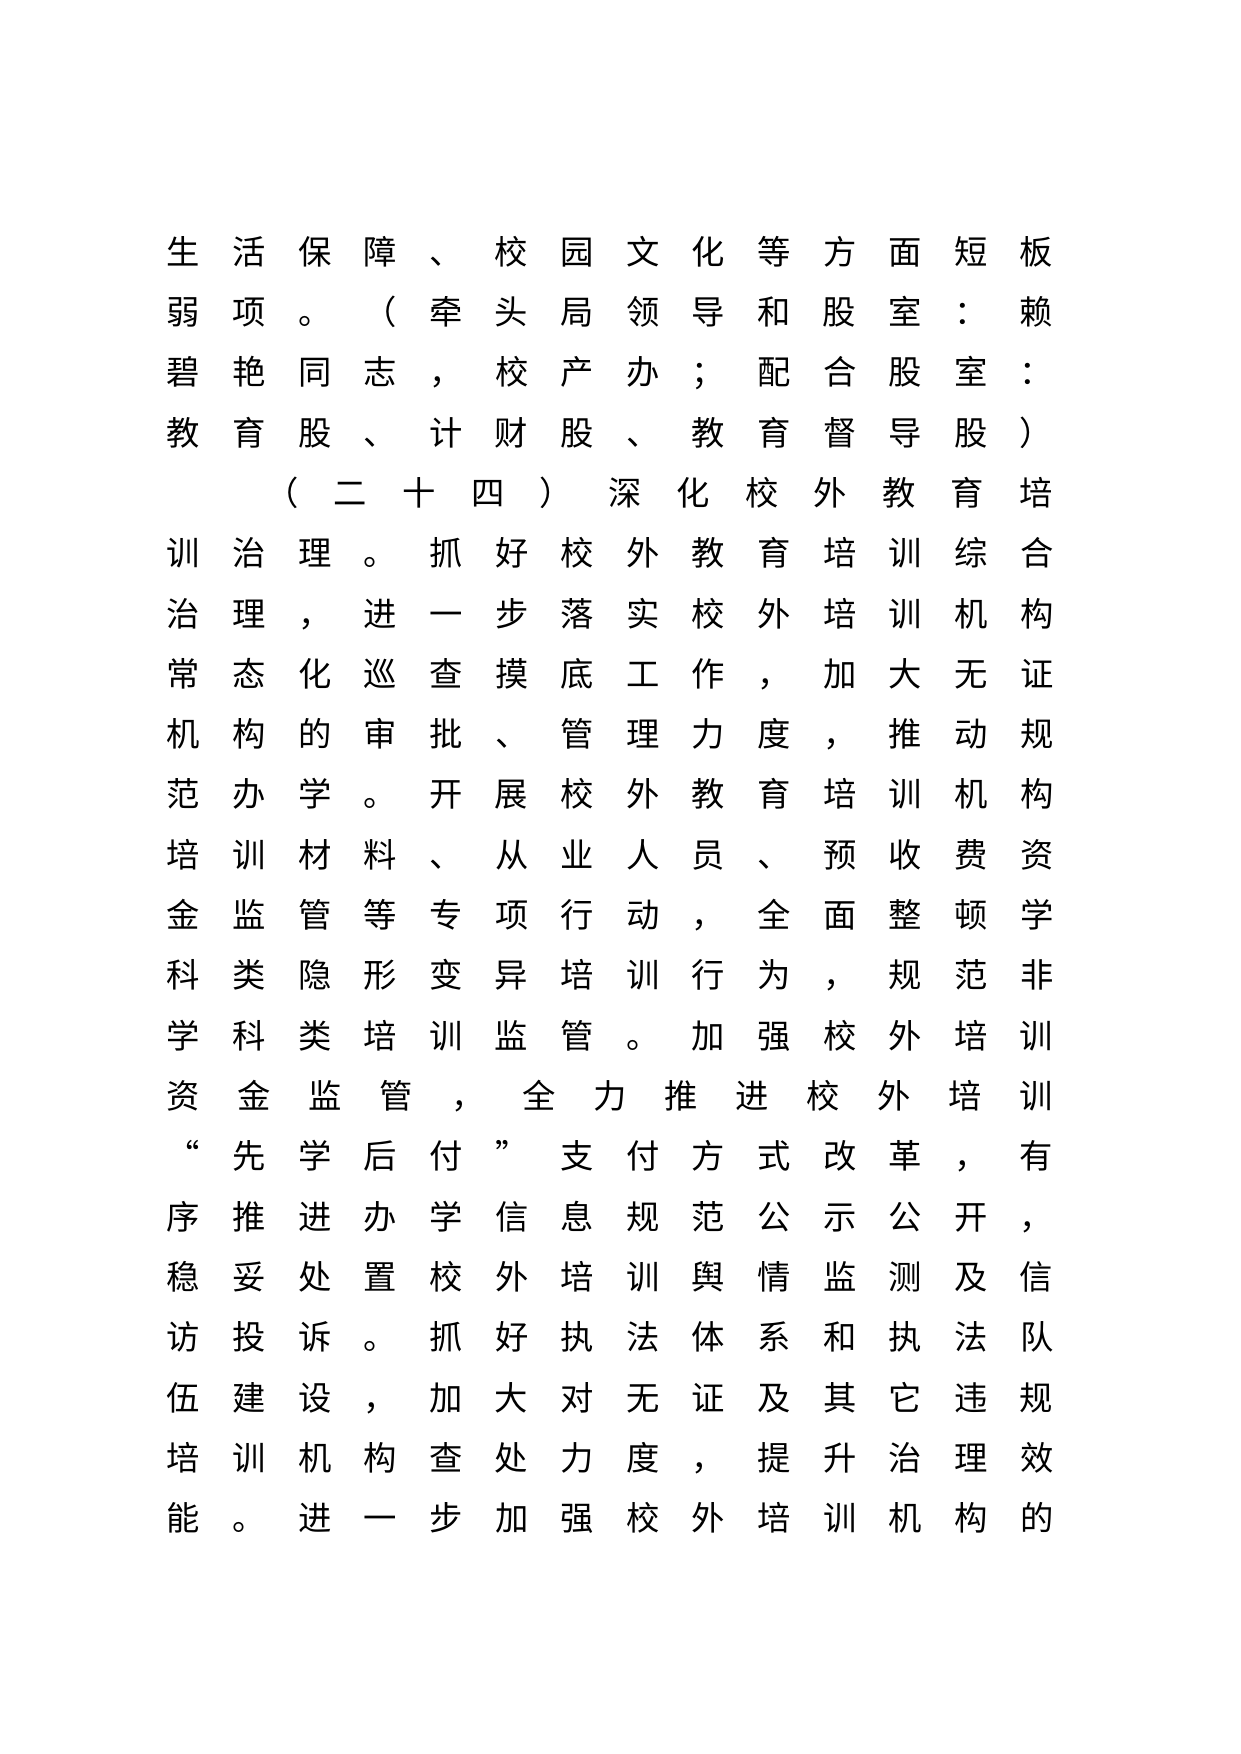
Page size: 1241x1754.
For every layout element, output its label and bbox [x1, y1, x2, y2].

text [167, 461, 1085, 1546]
text [167, 219, 1085, 461]
